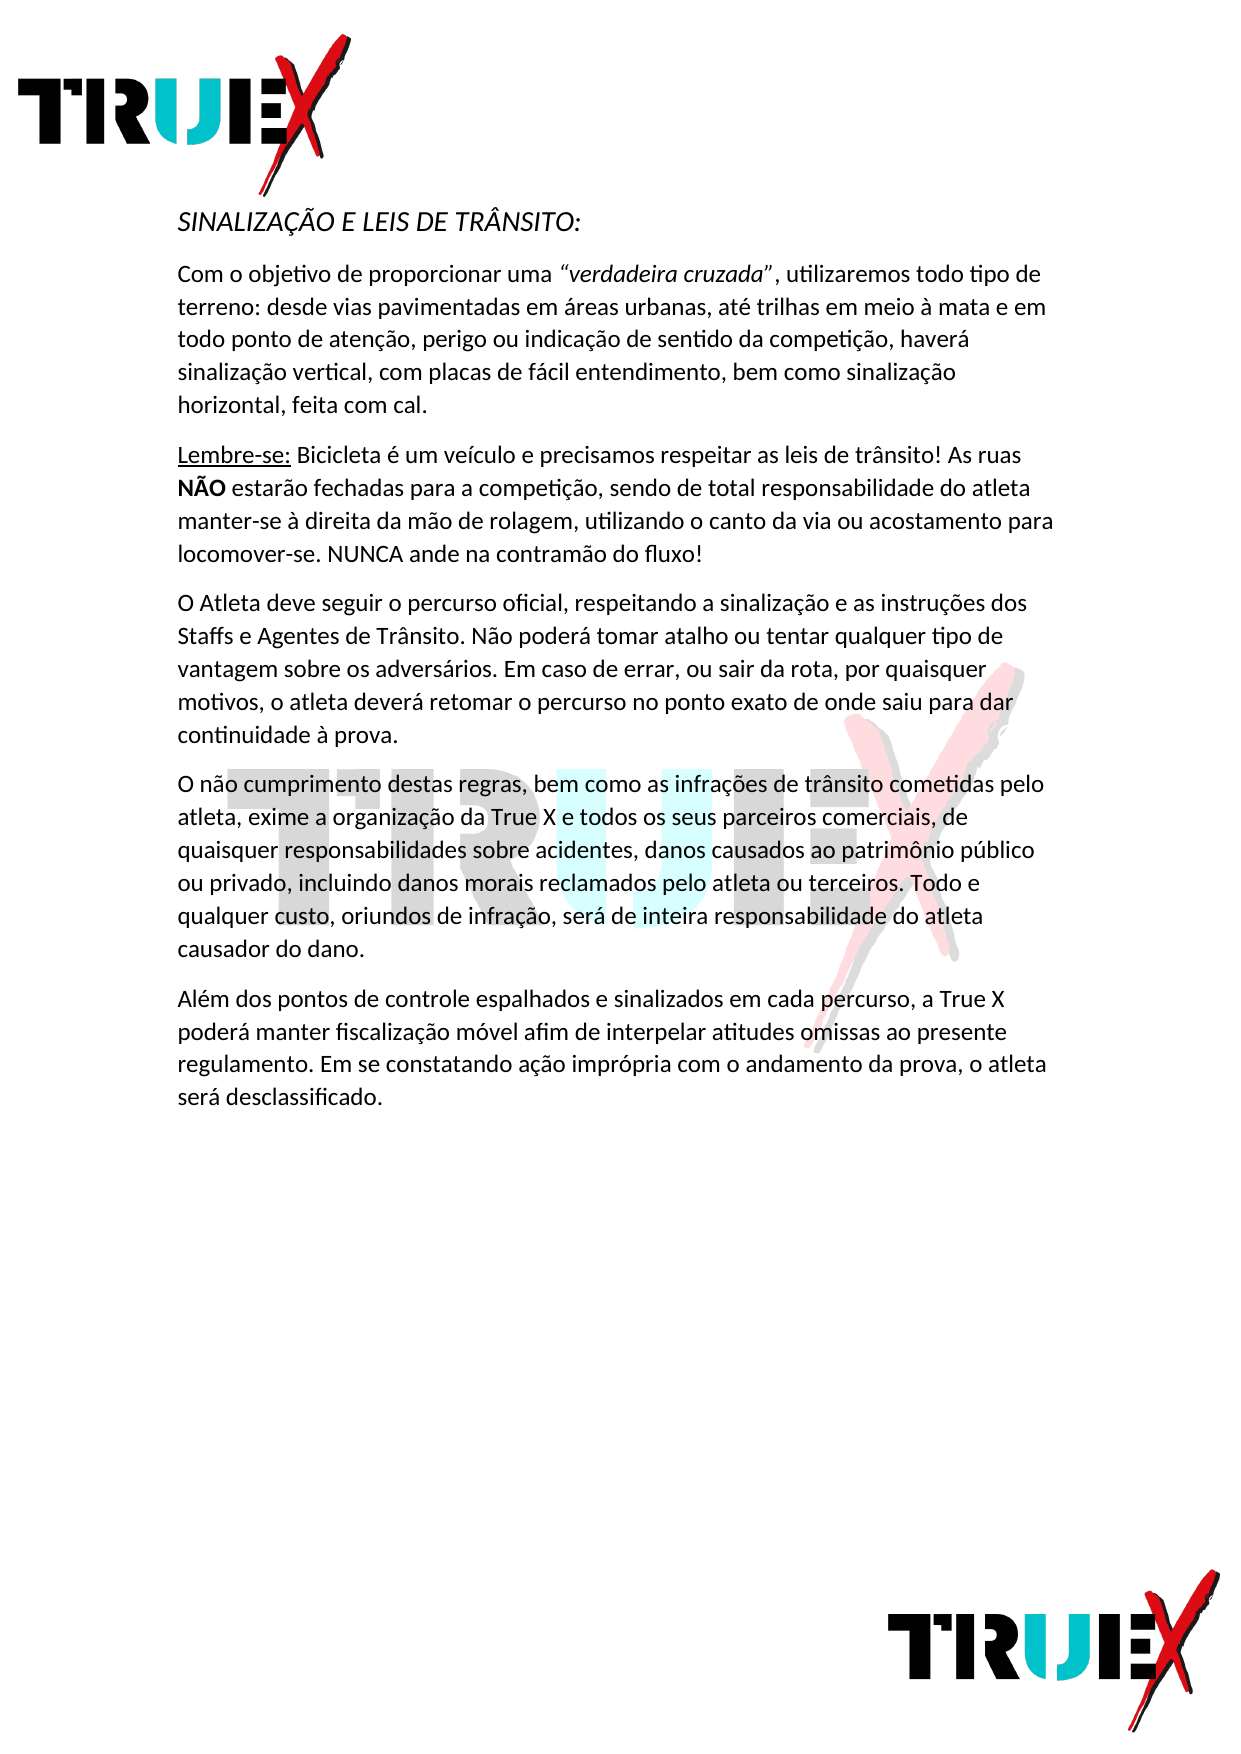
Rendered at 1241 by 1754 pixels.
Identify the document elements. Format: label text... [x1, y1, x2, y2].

picture [0, 0, 367, 308]
text O não cumprimento destas regras, bem como as infrações de trânsito cometidas pelo atleta, exime a organização da True X e todos os seus parceiros comerciais, de quaisquer responsabilidades sobre acidentes, danos causados ao patrimônio público ou privado, incluindo danos morais reclamados pelo atleta ou terceiros. Todo e qualquer custo, oriundos de infração, será de inteira responsabilidade do atleta causador do dano. [177, 769, 1063, 964]
picture [867, 1474, 1236, 1754]
text Com o objetivo de proporcionar uma “verdadeira cruzada”, utilizaremos todo tipo de terreno: desde vias pavimentadas em áreas urbanas, até trilhas em meio à mata e em todo ponto de atenção, perigo ou indicação de sentido da competição, haverá sinalização vertical, com placas de fácil entendimento, bem como sinalização horizontal, feita com cal. [177, 258, 1063, 420]
text Além dos pontos de controle espalhados e sinalizados em cada percurso, a True X poderá manter fiscalização móvel afim de interpelar atitudes omissas ao presente regulamento. Em se constatando ação imprópria com o andamento da prova, o atleta será desclassificado. [177, 983, 1063, 1112]
text O Atleta deve seguir o percurso oficial, respeitando a sinalização e as instruções dos Staffs e Agentes de Trânsito. Não poderá tomar atalho ou tentar qualquer tipo de vantagem sobre os adversários. Em caso de errar, ou sair da rota, por quaisquer motivos, o atleta deverá retomar o percurso no ponto exato de onde saiu para dar continuidade à prova. [177, 587, 1063, 749]
text Lembre-se: Bicicleta é um veículo e precisamos respeitar as leis de trânsito! As ruas NÃO estarão fechadas para a competição, sendo de total responsabilidade do atleta manter-se à direita da mão de rolagem, utilizando o canto da via ou acostamento para locomover-se. NUNCA ande na contramão do fluxo! [177, 439, 1063, 568]
text SINALIZAÇÃO E LEIS DE TRÂNSITO: [177, 203, 1063, 238]
